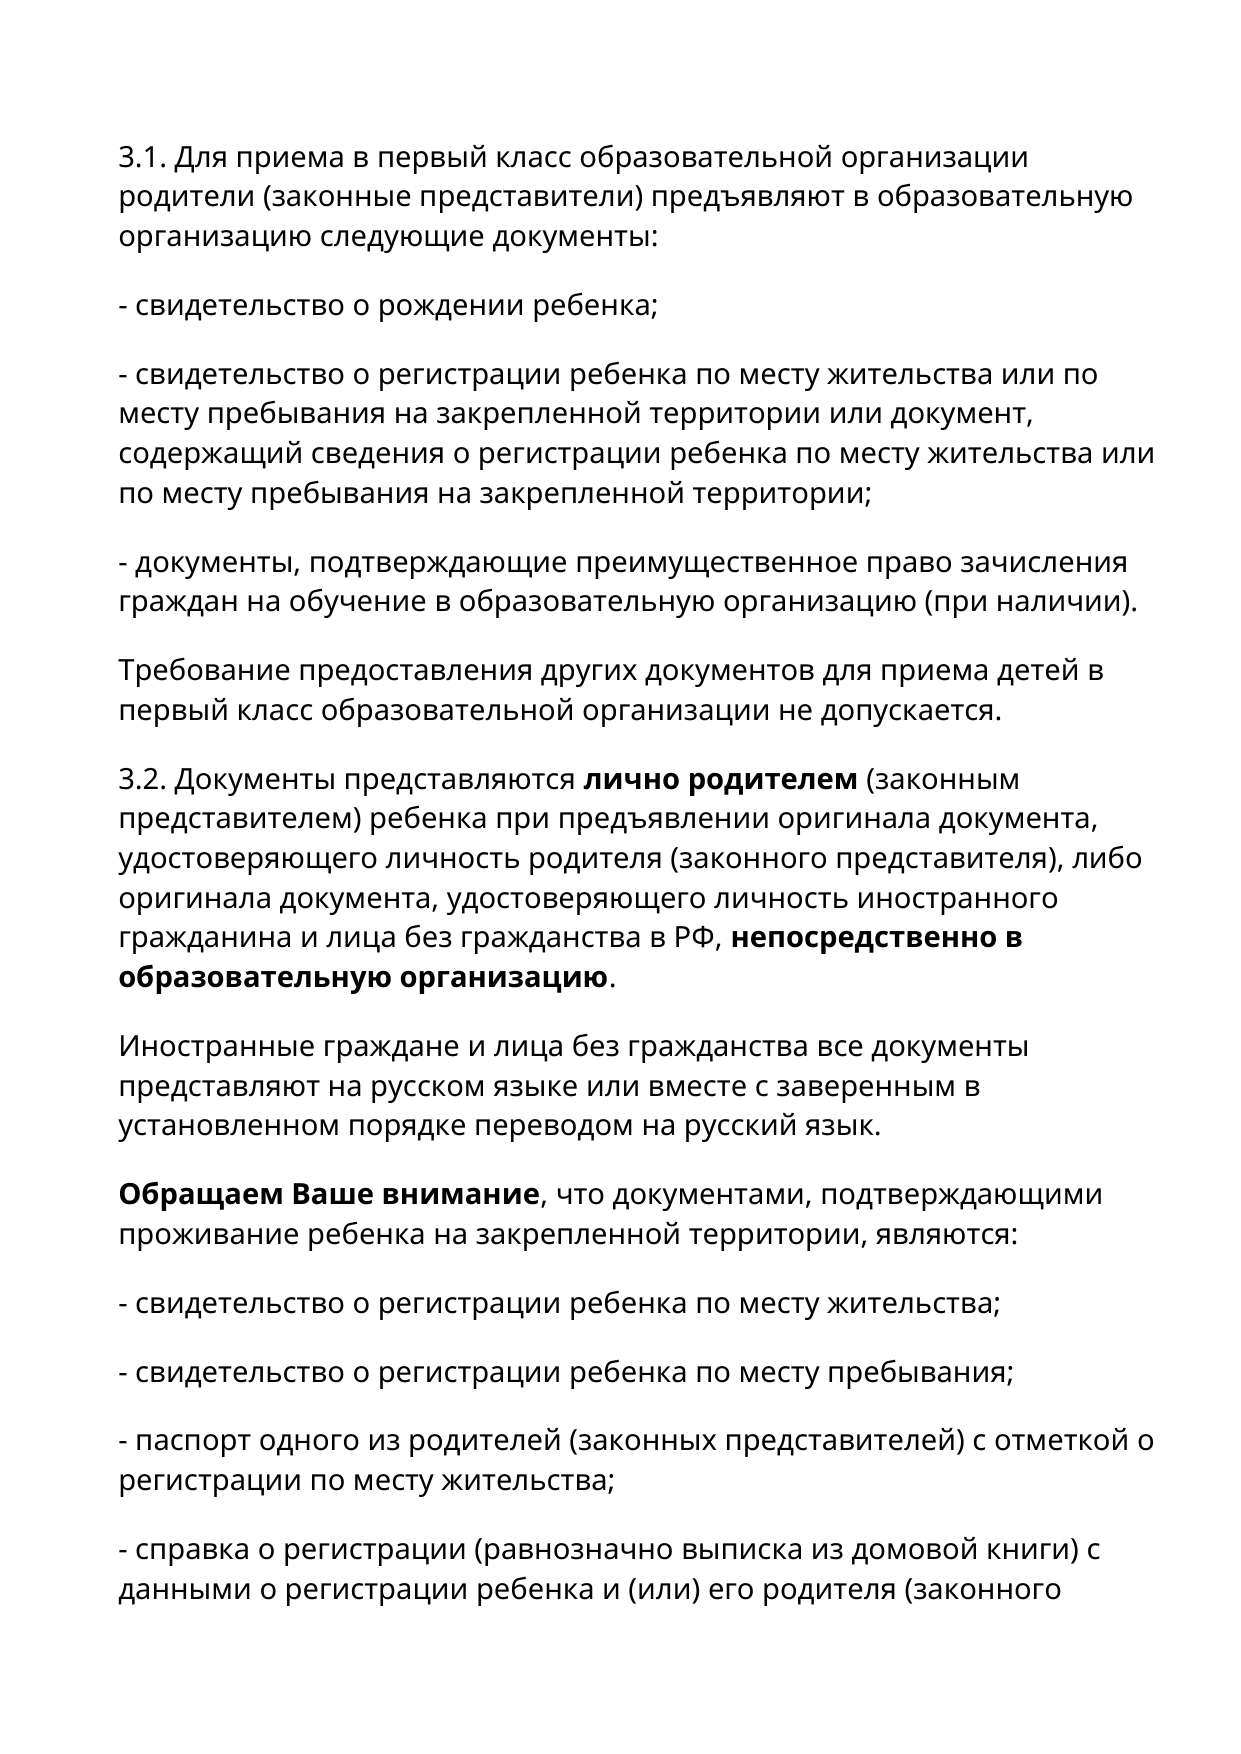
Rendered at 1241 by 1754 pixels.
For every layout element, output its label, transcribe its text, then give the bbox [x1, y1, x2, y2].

text - паспорт одного из родителей (законных представителей) с отметкой о регистрации по месту жительства; [118, 1420, 1167, 1499]
text - свидетельство о регистрации ребенка по месту жительства; [118, 1282, 1167, 1322]
text Требование предоставления других документов для приема детей в первый класс образовательной организации не допускается. [118, 649, 1167, 729]
text - свидетельство о регистрации ребенка по месту жительства или по месту пребывания на закрепленной территории или документ, содержащий сведения о регистрации ребенка по месту жительства или по месту пребывания на закрепленной территории; [118, 353, 1167, 512]
text 3.1. Для приема в первый класс образовательной организации родители (законные представители) предъявляют в образовательную организацию следующие документы: [118, 136, 1167, 255]
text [118, 1528, 1167, 1608]
text - свидетельство о регистрации ребенка по месту пребывания; [118, 1351, 1167, 1391]
text - документы, подтверждающие преимущественное право зачисления граждан на обучение в образовательную организацию (при наличии). [118, 541, 1167, 620]
text Обращаем Ваше внимание, что документами, подтверждающими проживание ребенка на закрепленной территории, являются: [118, 1173, 1167, 1253]
text 3.2. Документы представляются лично родителем (законным представителем) ребенка при предъявлении оригинала документа, удостоверяющего личность родителя (законного представителя), либо оригинала документа, удостоверяющего личность иностранного гражданина и лица без гражданства в РФ, непосредственно в образовательную организацию. [118, 758, 1167, 996]
text - свидетельство о рождении ребенка; [118, 284, 1167, 324]
text Иностранные граждане и лица без гражданства все документы представляют на русском языке или вместе с заверенным в установленном порядке переводом на русский язык. [118, 1025, 1167, 1144]
